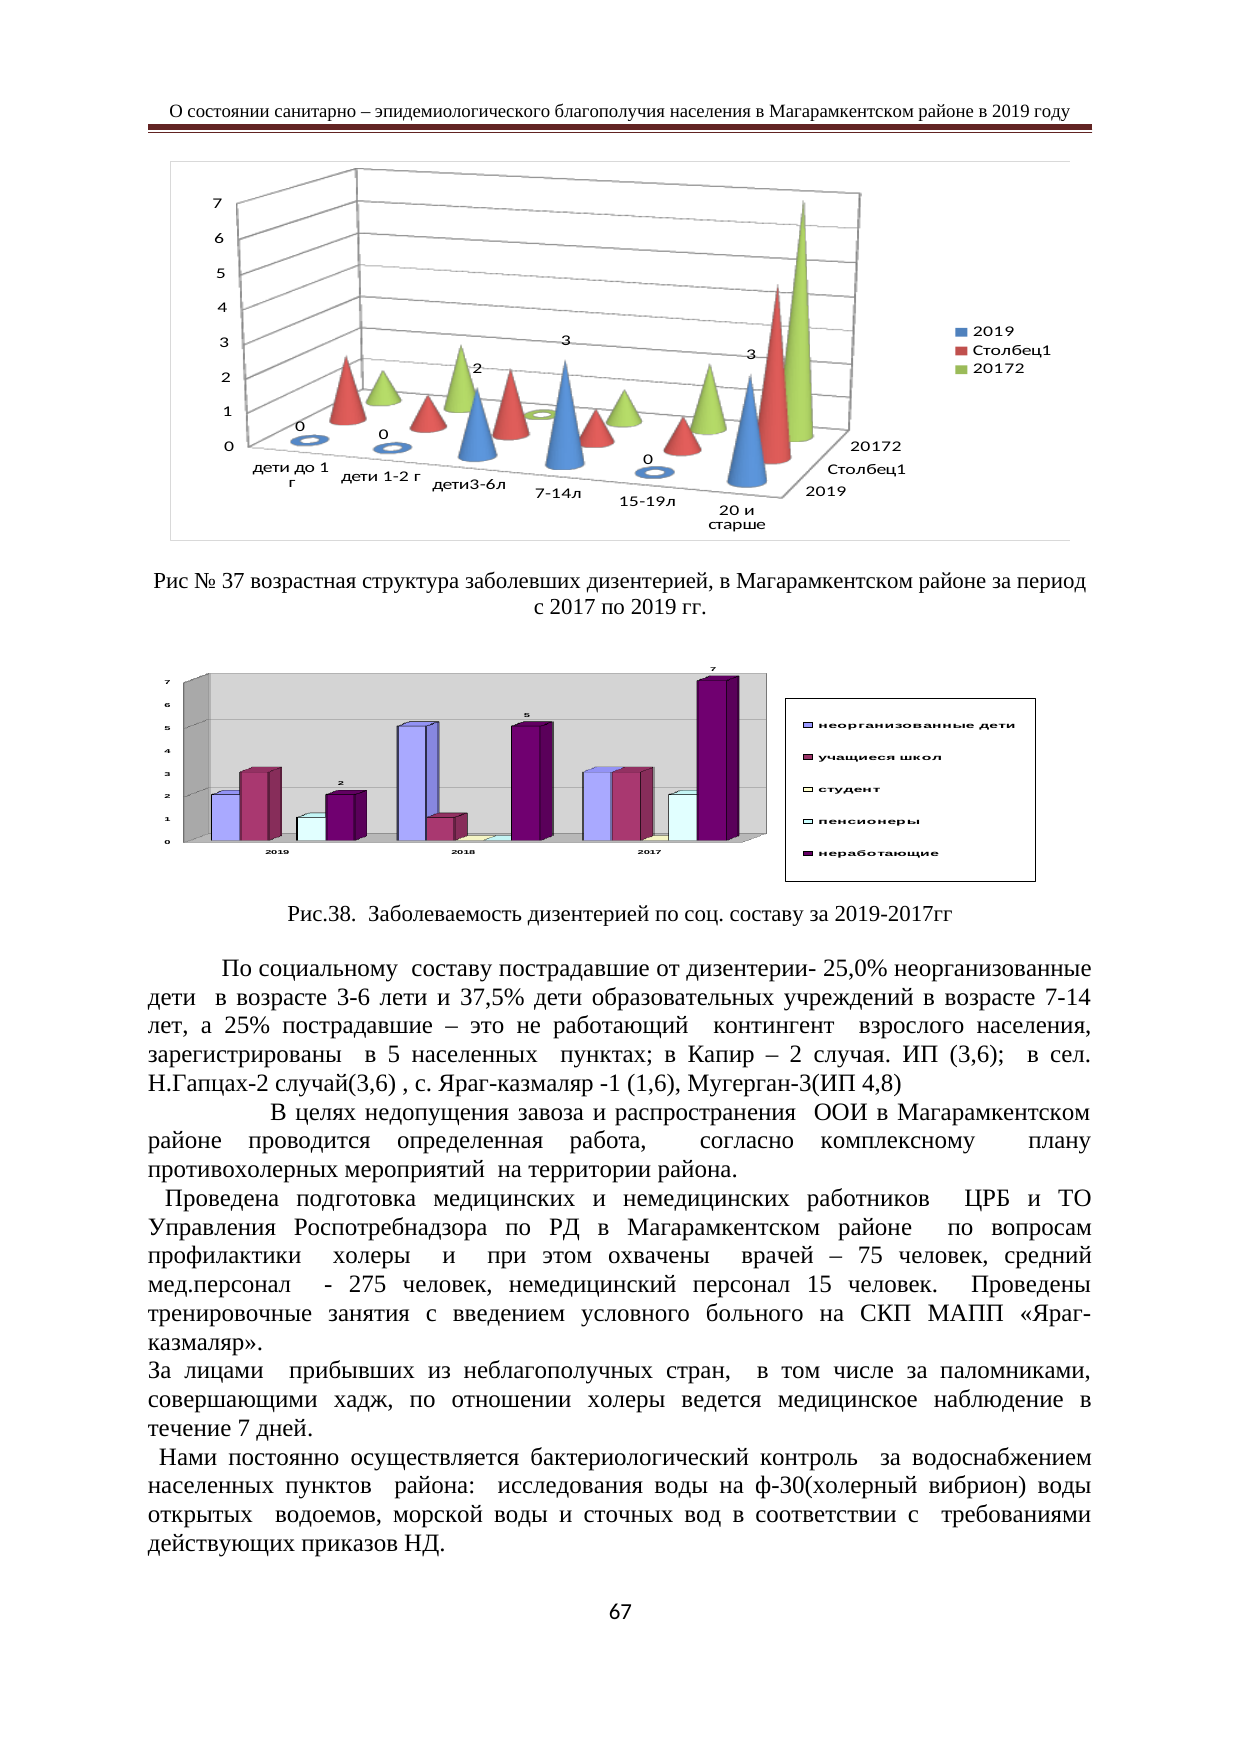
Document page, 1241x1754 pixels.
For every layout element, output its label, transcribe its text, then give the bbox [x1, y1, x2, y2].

text По социальному составу пострадавшие от дизентерии- 25,0% неорганизованные дети в возрасте 3-6 лети и 37,5% дети образовательных учреждений в возрасте 7-14 лет, а 25% пострадавшие – это не работающий контингент взрослого населения, зарегистрированы в 5 населенных пунктах; в Капир – 2 случая. ИП (3,6); в сел. Н.Гапцах-2 случай(3,6) , с. Яраг-казмаляр -1 (1,6), Мугерган-3(ИП 4,8) [148, 953, 1092, 1097]
text Рис.38. Заболеваемость дизентерией по соц. составу за 2019-2017гг [148, 900, 1092, 926]
text Рис № 37 возрастная структура заболевших дизентерией, в Магарамкентском районе за период с 2017 по 2019 гг. [148, 567, 1092, 620]
text В целях недопущения завоза и распространения ООИ в Магарамкентском районе проводится определенная работа, согласно комплексному плану противохолерных мероприятий на территории района. [148, 1097, 1092, 1183]
text Нами постоянно осуществляется бактериологический контроль за водоснабжением населенных пунктов района: исследования воды на ф-30(холерный вибрион) воды открытых водоемов, морской воды и сточных вод в соответствии с требованиями действующих приказов НД. [148, 1442, 1092, 1557]
text Проведена подготовка медицинских и немедицинских работников ЦРБ и ТО Управления Роспотребнадзора по РД в Магарамкентском районе по вопросам профилактики холеры и при этом охвачены врачей – 75 человек, средний мед.персонал - 275 человек, немедицинский персонал 15 человек. Проведены тренировочные занятия с введением условного больного на СКП МАПП «Яраг-казмаляр». [148, 1183, 1092, 1355]
text За лицами прибывших из неблагополучных стран, в том числе за паломниками, совершающими хадж, по отношении холеры ведется медицинское наблюдение в течение 7 дней. [148, 1355, 1092, 1442]
